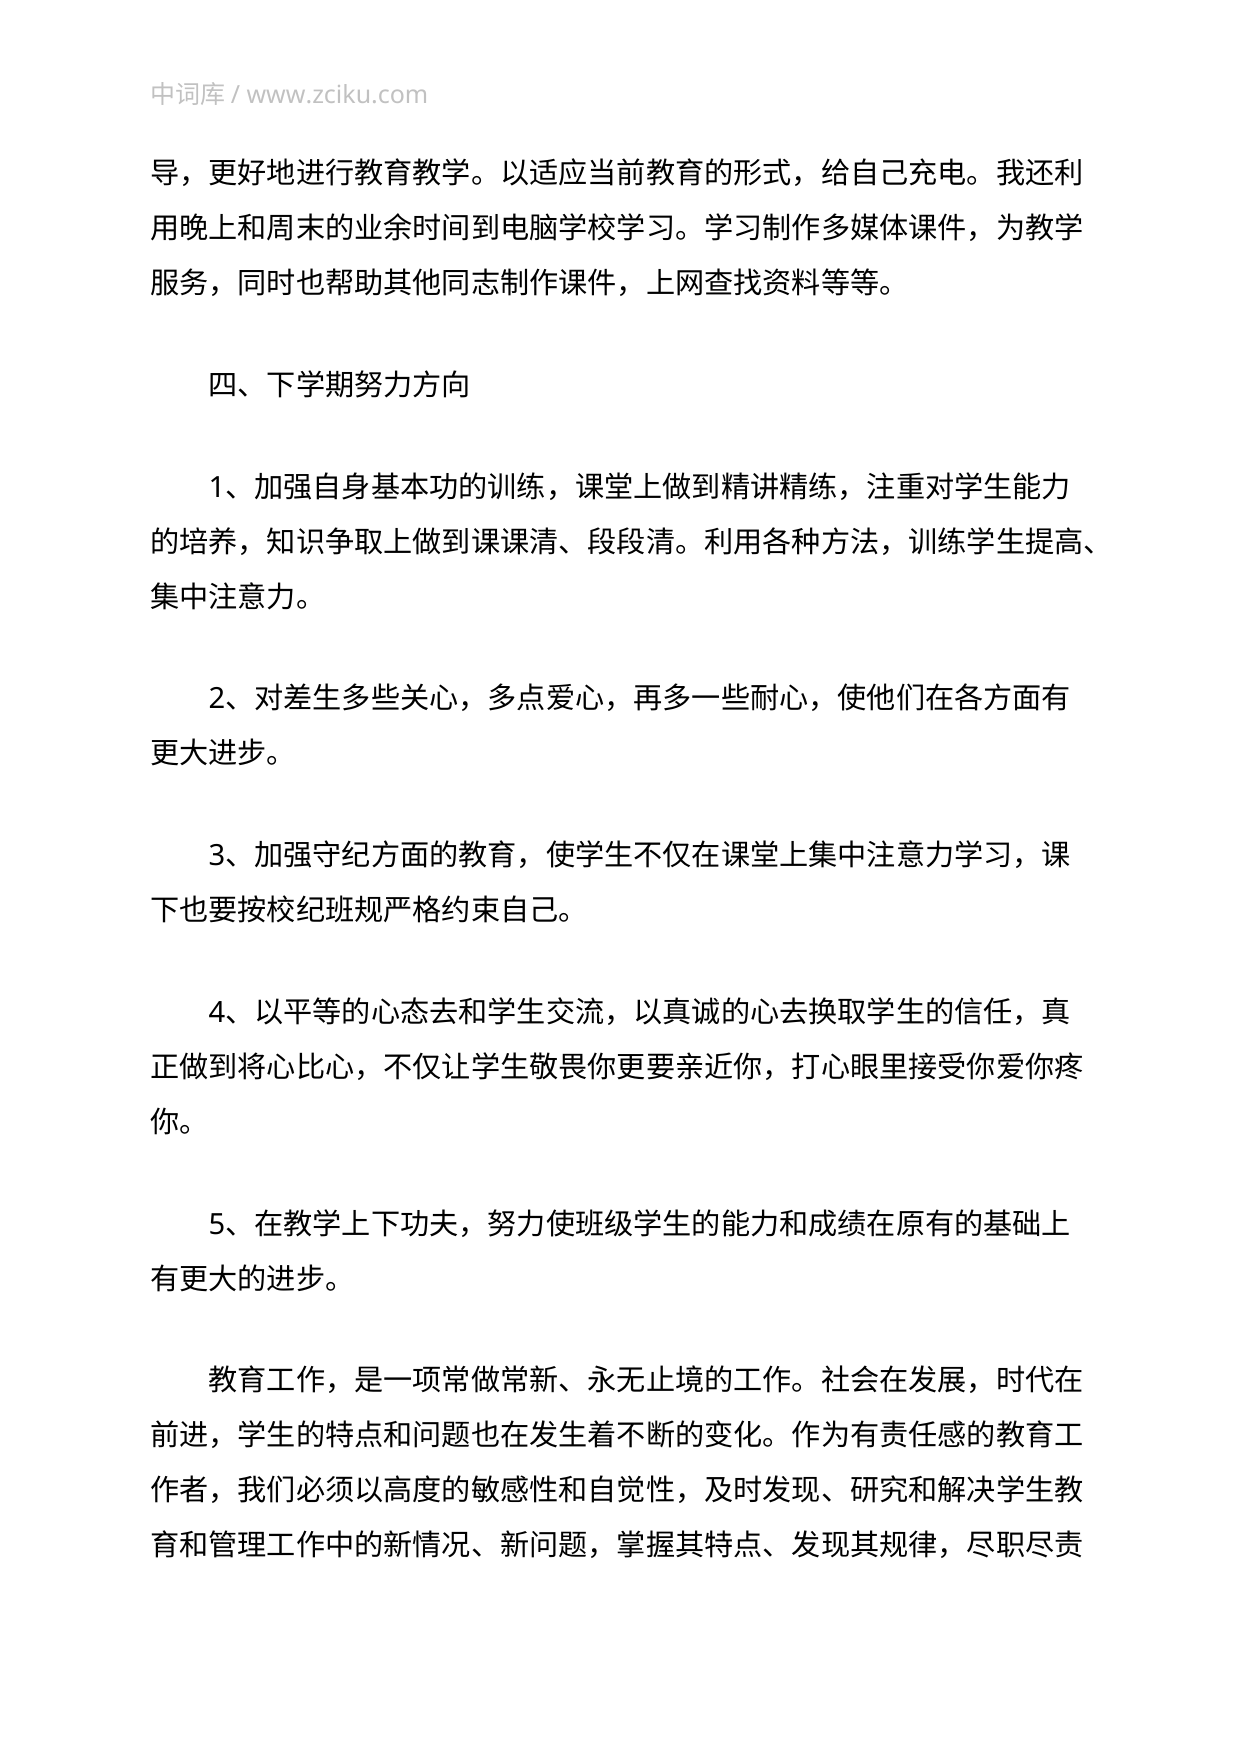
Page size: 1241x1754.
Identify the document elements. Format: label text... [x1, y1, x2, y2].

text 3、加强守纪方面的教育，使学生不仅在课堂上集中注意力学习，课下也要按校纪班规严格约束自己。 [150, 832, 1090, 929]
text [150, 1357, 1090, 1564]
text 四、下学期努力方向 [150, 362, 1090, 404]
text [150, 150, 1090, 302]
text 5、在教学上下功夫，努力使班级学生的能力和成绩在原有的基础上有更大的进步。 [150, 1200, 1090, 1297]
text 4、以平等的心态去和学生交流，以真诚的心去换取学生的信任，真正做到将心比心，不仅让学生敬畏你更要亲近你，打心眼里接受你爱你疼你。 [150, 988, 1090, 1141]
text 2、对差生多些关心，多点爱心，再多一些耐心，使他们在各方面有更大进步。 [150, 675, 1090, 772]
text 1、加强自身基本功的训练，课堂上做到精讲精练，注重对学生能力的培养，知识争取上做到课课清、段段清。利用各种方法，训练学生提高、集中注意力。 [150, 463, 1090, 616]
